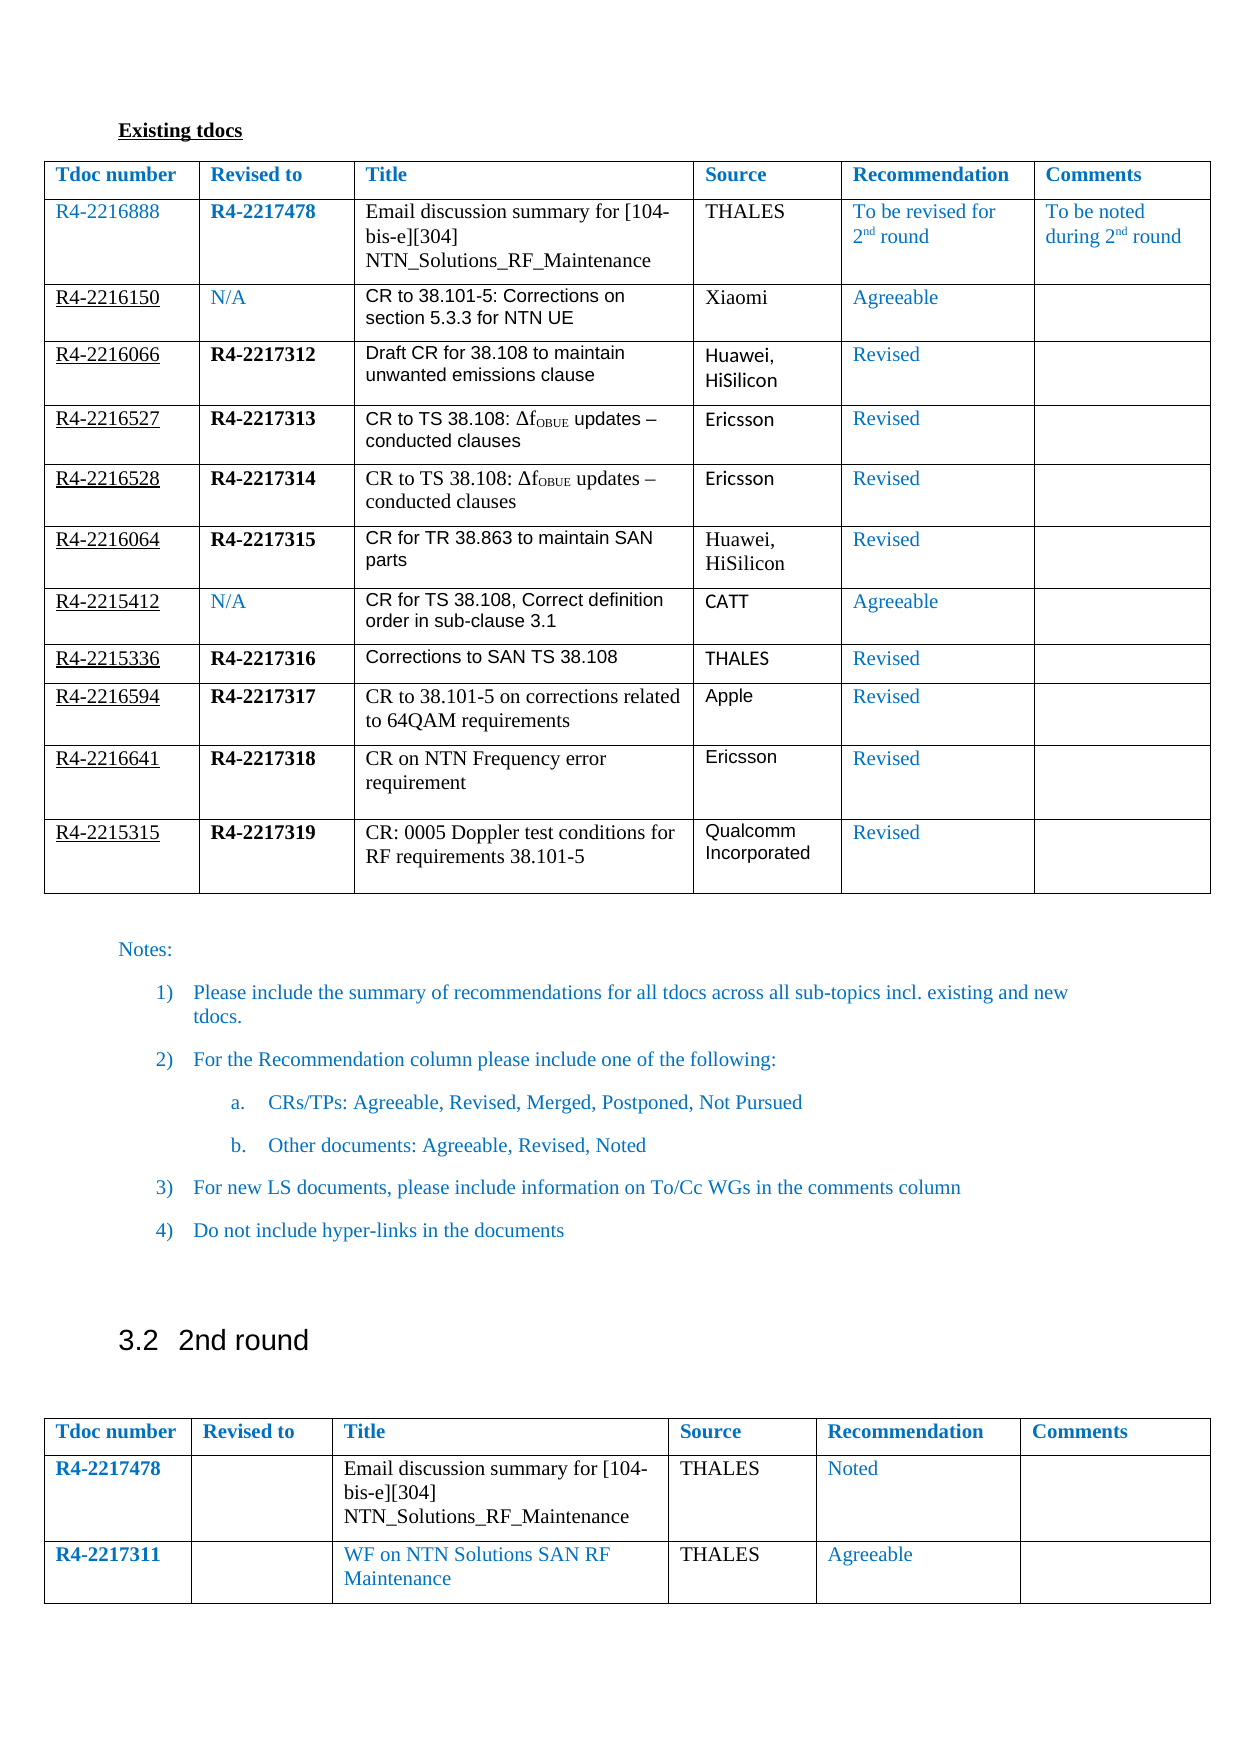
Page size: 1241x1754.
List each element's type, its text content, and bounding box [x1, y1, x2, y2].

table_header Revised to [192, 1419, 332, 1455]
table_header Recommendation [817, 1419, 1020, 1455]
table_cell Agreeable [842, 285, 1034, 341]
table_cell CR to TS 38.108: ΔfOBUE updates – conducted clauses [355, 465, 693, 526]
list For the Recommendation column please include one of the following: [156, 1047, 1122, 1071]
table_cell R4-2217319 [200, 820, 354, 893]
table_cell THALES [669, 1542, 816, 1603]
table_cell R4-2216594 [45, 684, 199, 745]
list Do not include hyper-links in the documents [156, 1218, 1122, 1242]
table_cell CR for TS 38.108, Correct definition order in sub-clause 3.1 [355, 589, 693, 644]
table_cell CR to 38.101-5: Corrections on section 5.3.3 for NTN UE [355, 285, 693, 341]
table_cell [1035, 406, 1210, 464]
table_cell R4-2217312 [200, 342, 354, 405]
table_cell Xiaomi [694, 285, 841, 341]
table_cell Revised [842, 820, 1034, 893]
text Existing tdocs [118, 118, 1122, 142]
table_header Tdoc number [45, 1419, 191, 1455]
table_cell Revised [842, 746, 1034, 819]
table_cell R4-2217317 [200, 684, 354, 745]
table_cell R4-2217311 [45, 1542, 191, 1603]
table_cell Revised [842, 406, 1034, 464]
table_cell R4-2217313 [200, 406, 354, 464]
table_cell R4-2216150 [45, 285, 199, 341]
table_cell [1035, 746, 1210, 819]
table_cell [192, 1542, 332, 1603]
table_cell Huawei, HiSilicon [694, 342, 841, 405]
table_cell To be noted during 2nd round [1035, 200, 1210, 284]
table_cell R4-2216527 [45, 406, 199, 464]
table_cell [1035, 342, 1210, 405]
table_cell [1035, 820, 1210, 893]
table_header Tdoc number [45, 162, 199, 198]
table_cell R4-2217315 [200, 527, 354, 588]
table_cell R4-2216066 [45, 342, 199, 405]
table_cell R4-2217314 [200, 465, 354, 526]
list Other documents: Agreeable, Revised, Noted [231, 1132, 1122, 1157]
table_header Title [355, 162, 693, 198]
table_header Source [669, 1419, 816, 1455]
table_cell Huawei, HiSilicon [694, 527, 841, 588]
table_header Comments [1021, 1419, 1210, 1455]
table_cell CR for TR 38.863 to maintain SAN parts [355, 527, 693, 588]
table_cell Revised [842, 465, 1034, 526]
table_cell [1035, 285, 1210, 341]
table_cell CR on NTN Frequency error requirement [355, 746, 693, 819]
table_header Revised to [200, 162, 354, 198]
table_cell Agreeable [817, 1542, 1020, 1603]
list CRs/TPs: Agreeable, Revised, Merged, Postponed, Not Pursued [231, 1090, 1122, 1114]
table_cell R4-2217316 [200, 645, 354, 683]
text Notes: [118, 937, 1122, 961]
table_header Source [694, 162, 841, 198]
table_cell Draft CR for 38.108 to maintain unwanted emissions clause [355, 342, 693, 405]
table_header Recommendation [842, 162, 1034, 198]
table_cell [1035, 645, 1210, 683]
table_cell R4-2217478 [200, 200, 354, 284]
table_header Comments [1035, 162, 1210, 198]
table_cell THALES [694, 645, 841, 683]
table_cell Revised [842, 342, 1034, 405]
table_cell THALES [669, 1456, 816, 1541]
table_cell Email discussion summary for [104-bis-e][304] NTN_Solutions_RF_Maintenance [333, 1456, 668, 1541]
table_cell Ericsson [694, 465, 841, 526]
table_header Title [333, 1419, 668, 1455]
table_cell Corrections to SAN TS 38.108 [355, 645, 693, 683]
table_cell Apple [694, 684, 841, 745]
table_cell CR to TS 38.108: ΔfOBUE updates – conducted clauses [355, 406, 693, 464]
table_cell R4-2215412 [45, 589, 199, 644]
table_cell CR: 0005 Doppler test conditions for RF requirements 38.101-5 [355, 820, 693, 893]
table_cell Revised [842, 645, 1034, 683]
table_cell Ericsson [694, 406, 841, 464]
table_cell CATT [694, 589, 841, 644]
table_cell [1035, 527, 1210, 588]
table_cell Revised [842, 527, 1034, 588]
table_cell R4-2216064 [45, 527, 199, 588]
table_cell R4-2217478 [45, 1456, 191, 1541]
table_cell Agreeable [842, 589, 1034, 644]
table_cell To be revised for 2nd round [842, 200, 1034, 284]
table_cell Ericsson [694, 746, 841, 819]
table_cell [1035, 684, 1210, 745]
table_cell CR to 38.101-5 on corrections related to 64QAM requirements [355, 684, 693, 745]
table_cell R4-2216528 [45, 465, 199, 526]
table_cell N/A [200, 589, 354, 644]
table_cell THALES [694, 200, 841, 284]
subtitle 2nd round [118, 1322, 1122, 1356]
table_cell R4-2217318 [200, 746, 354, 819]
table_cell [1021, 1456, 1210, 1541]
table_cell [1035, 589, 1210, 644]
table_cell Noted [817, 1456, 1020, 1541]
table_cell R4-2216888 [45, 200, 199, 284]
table_cell R4-2216641 [45, 746, 199, 819]
table_cell N/A [200, 285, 354, 341]
table_cell WF on NTN Solutions SAN RF Maintenance [333, 1542, 668, 1603]
table_cell [1035, 465, 1210, 526]
table_cell Qualcomm Incorporated [694, 820, 841, 893]
list Please include the summary of recommendations for all tdocs across all sub-topics incl. existing and new tdocs. [156, 980, 1122, 1028]
table_cell [1021, 1542, 1210, 1603]
table_cell R4-2215336 [45, 645, 199, 683]
table_cell [192, 1456, 332, 1541]
table_cell R4-2215315 [45, 820, 199, 893]
table_cell Revised [842, 684, 1034, 745]
list For new LS documents, please include information on To/Cc WGs in the comments column [156, 1175, 1122, 1199]
table_cell Email discussion summary for [104-bis-e][304] NTN_Solutions_RF_Maintenance [355, 200, 693, 284]
